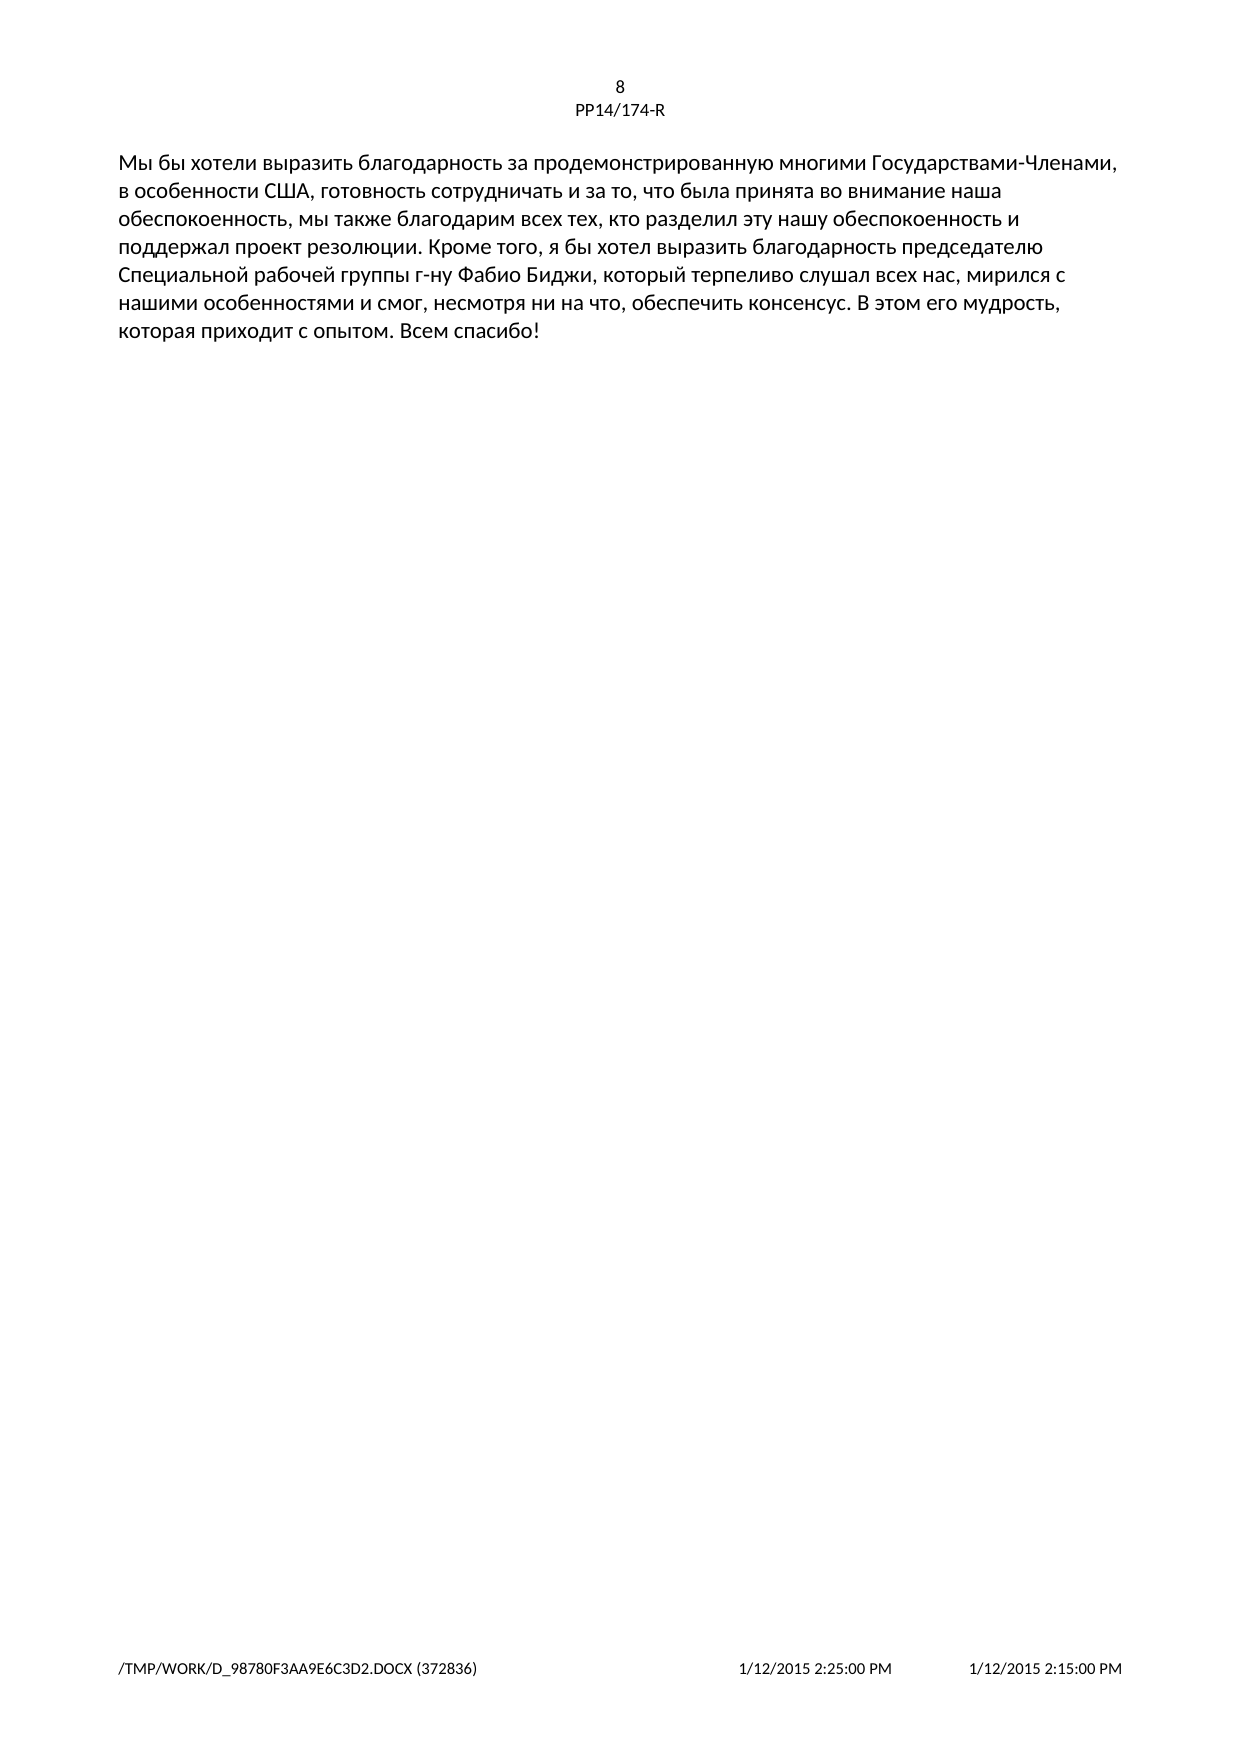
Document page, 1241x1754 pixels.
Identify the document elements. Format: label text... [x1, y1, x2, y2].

text Мы бы хотели выразить благодарность за продемонстрированную многими Государствами-Членами, в особенности США, готовность сотрудничать и за то, что была принята во внимание наша обеспокоенность, мы также благодарим всех тех, кто разделил эту нашу обеспокоенность и поддержал проект резолюции. Кроме того, я бы хотел выразить благодарность председателю Специальной рабочей группы г-ну Фабио Биджи, который терпеливо слушал всех нас, мирился с нашими особенностями и смог, несмотря ни на что, обеспечить консенсус. В этом его мудрость, которая приходит с опытом. Всем спасибо! [118, 148, 1122, 344]
